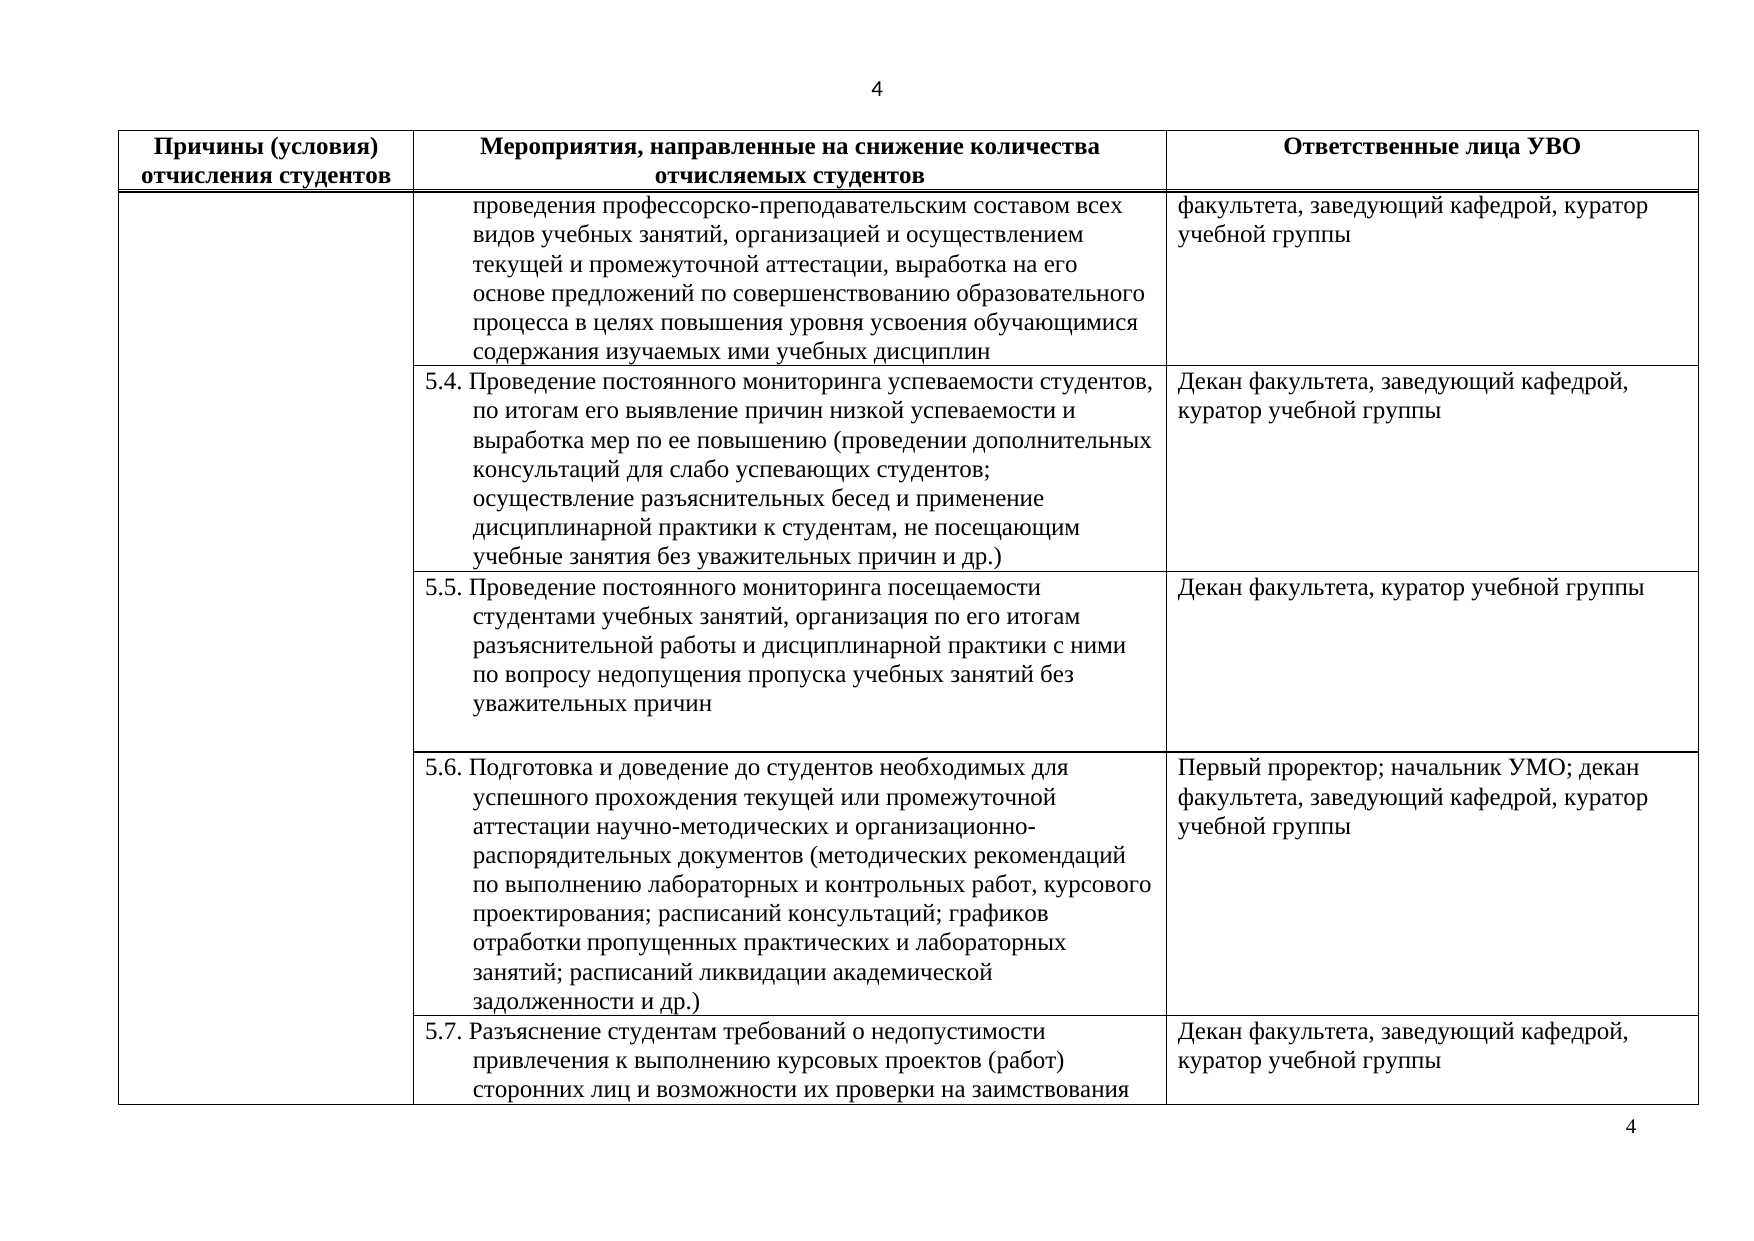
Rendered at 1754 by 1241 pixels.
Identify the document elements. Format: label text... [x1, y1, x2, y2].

table_cell 5.4. Проведение постоянного мониторинга успеваемости студентов, по итогам его выявление причин низкой успеваемости и выработка мер по ее повышению (проведении дополнительных консультаций для слабо успевающих студентов; осуществление разъяснительных бесед и применение дисциплинарной практики к студентам, не посещающим учебные занятия без уважительных причин и др.) [414, 366, 1166, 571]
table_cell 5.5. Проведение постоянного мониторинга посещаемости студентами учебных занятий, организация по его итогам разъяснительной работы и дисциплинарной практики с ними по вопросу недопущения пропуска учебных занятий без уважительных причин [414, 572, 1166, 751]
table_header Ответственные лица УВО [1167, 131, 1698, 189]
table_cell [414, 193, 1166, 365]
table_cell Декан факультета, заведующий кафедрой, куратор учебной группы [1167, 1016, 1698, 1103]
table_header Мероприятия, направленные на снижение количества отчисляемых студентов [414, 131, 1166, 189]
table_header Причины (условия) отчисления студентов [119, 131, 413, 189]
table_cell Декан факультета, заведующий кафедрой, куратор учебной группы [1167, 366, 1698, 571]
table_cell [1167, 193, 1698, 365]
table_cell 5.6. Подготовка и доведение до студентов необходимых для успешного прохождения текущей или промежуточной аттестации научно-методических и организационно-распорядительных документов (методических рекомендаций по выполнению лабораторных и контрольных работ, курсового проектирования; расписаний консультаций; графиков отработки пропущенных практических и лабораторных занятий; расписаний ликвидации академической задолженности и др.) [414, 753, 1166, 1015]
table_cell 5.7. Разъяснение студентам требований о недопустимости привлечения к выполнению курсовых проектов (работ) сторонних лиц и возможности их проверки на заимствования [414, 1016, 1166, 1103]
table_cell Первый проректор; начальник УМО; декан факультета, заведующий кафедрой, куратор учебной группы [1167, 753, 1698, 1015]
table_cell Декан факультета, куратор учебной группы [1167, 572, 1698, 751]
